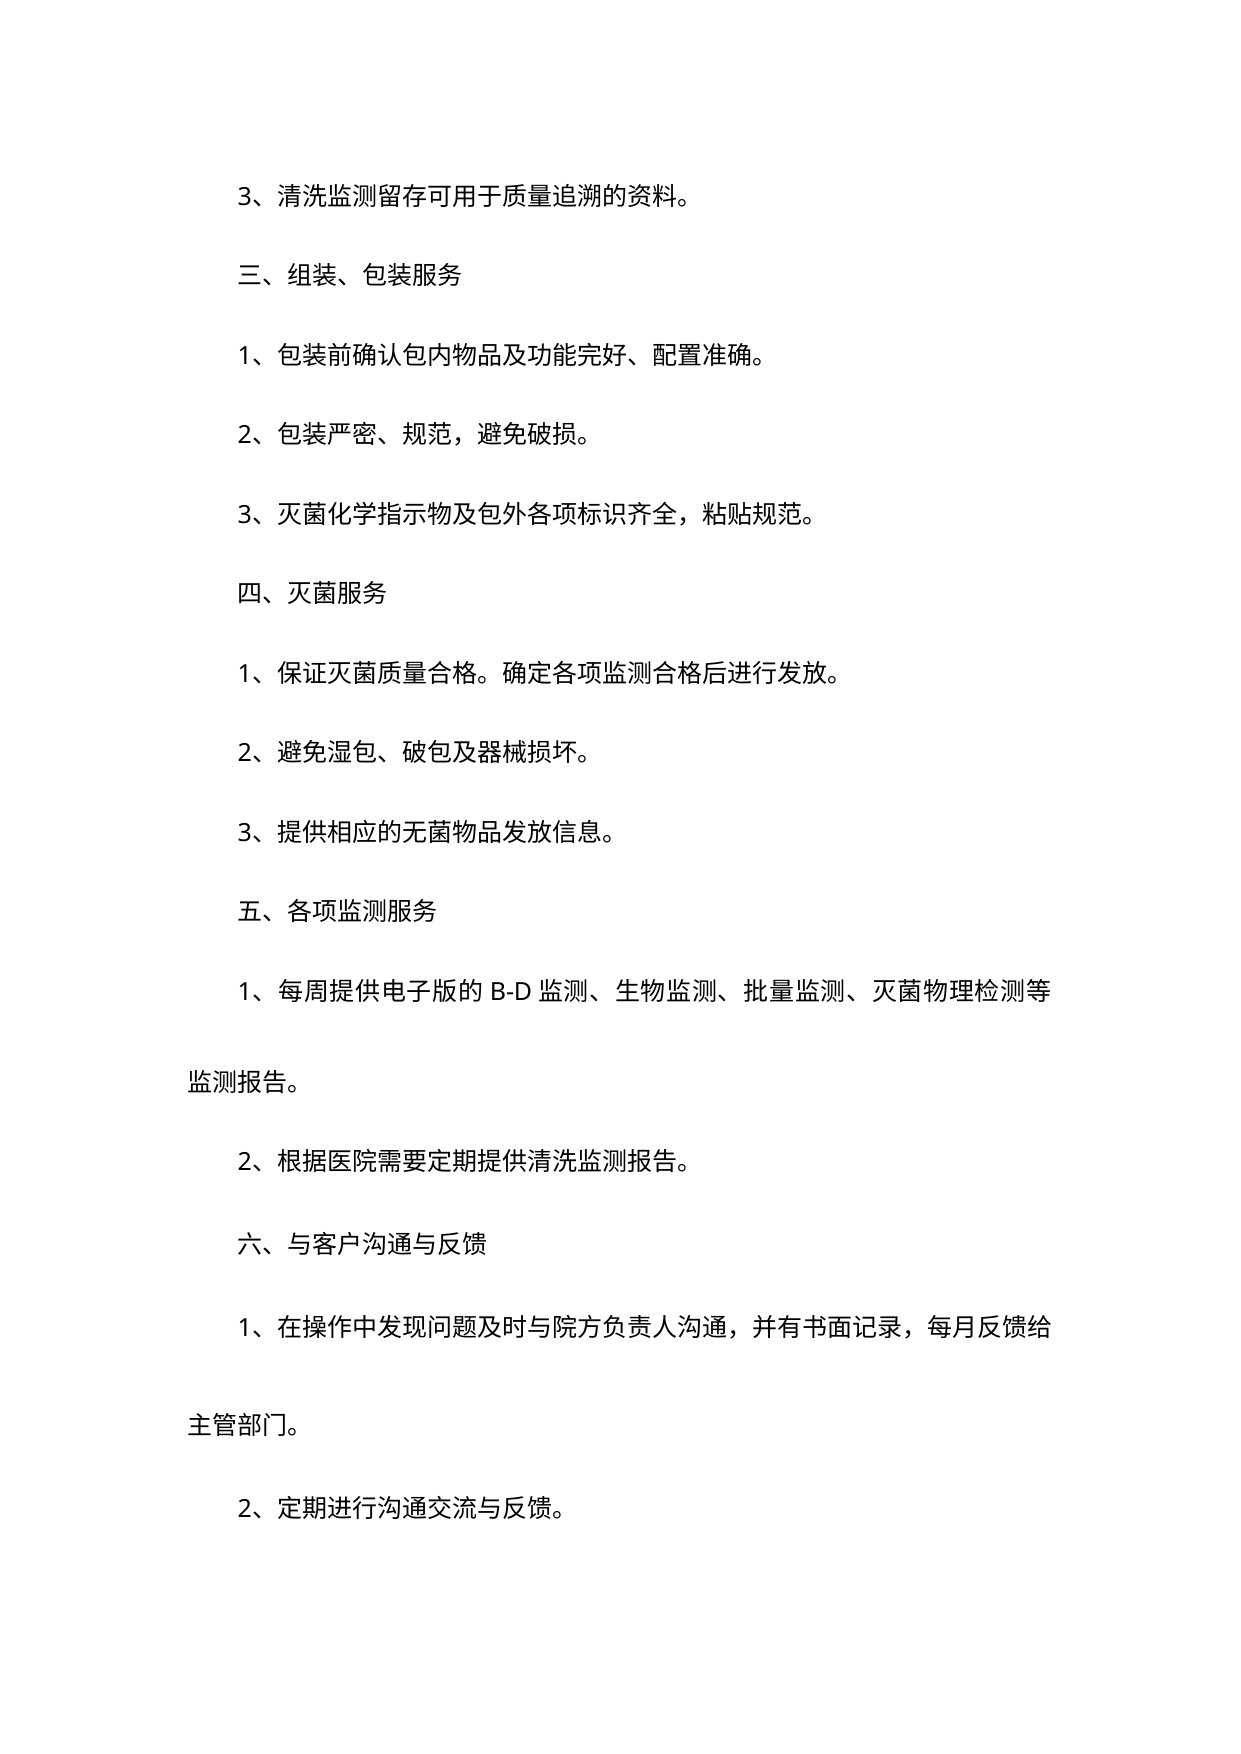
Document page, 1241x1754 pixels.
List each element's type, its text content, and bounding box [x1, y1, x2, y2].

text 三、组装、包装服务 [187, 241, 1053, 306]
text 2、避免湿包、破包及器械损坏。 [187, 718, 1053, 783]
text 2、定期进行沟通交流与反馈。 [187, 1474, 1053, 1539]
text 3、灭菌化学指示物及包外各项标识齐全，粘贴规范。 [187, 480, 1053, 545]
text 1、每周提供电子版的B-D监测、生物监测、批量监测、灭菌物理检测等监测报告。 [187, 957, 1053, 1113]
text 1、在操作中发现问题及时与院方负责人沟通，并有书面记录，每月反馈给主管部门。 [187, 1293, 1053, 1456]
text 3、提供相应的无菌物品发放信息。 [187, 798, 1053, 863]
text 1、保证灭菌质量合格。确定各项监测合格后进行发放。 [187, 639, 1053, 704]
text 五、各项监测服务 [187, 877, 1053, 942]
text 六、与客户沟通与反馈 [187, 1210, 1053, 1275]
text 1、包装前确认包内物品及功能完好、配置准确。 [187, 321, 1053, 386]
text 2、根据医院需要定期提供清洗监测报告。 [187, 1127, 1053, 1192]
text 2、包装严密、规范，避免破损。 [187, 400, 1053, 465]
text 四、灭菌服务 [187, 559, 1053, 624]
text 3、清洗监测留存可用于质量追溯的资料。 [187, 162, 1053, 227]
